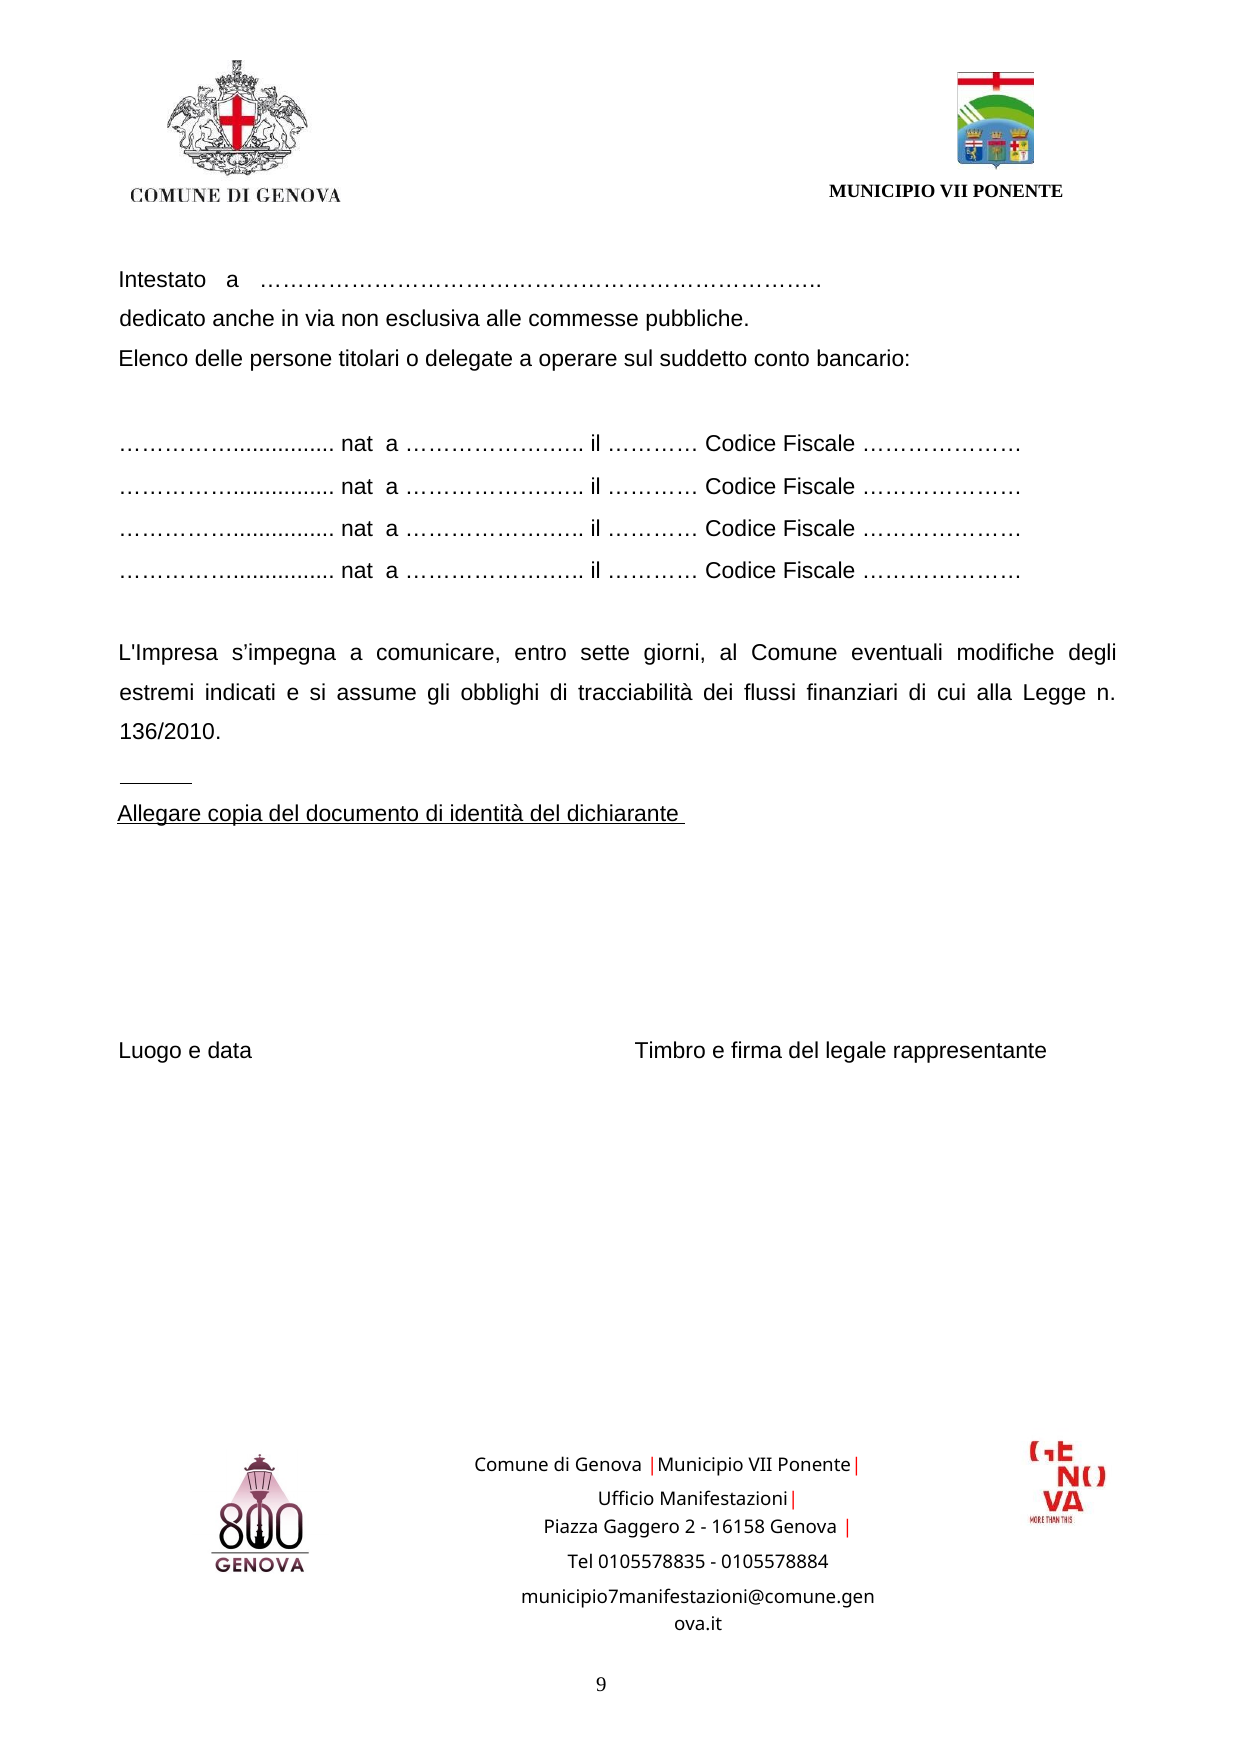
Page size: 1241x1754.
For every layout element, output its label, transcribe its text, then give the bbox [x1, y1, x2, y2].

picture [957, 72, 1034, 170]
text L'Impresa s’impegna a comunicare, entro sette giorni, al Comune eventuali modifiche degli estremi indicati e si assume gli obblighi di tracciabilità dei flussi finanziari di cui alla Legge n. 136/2010. [118, 639, 1117, 744]
picture [131, 60, 341, 202]
picture [1008, 1416, 1120, 1544]
picture [191, 1449, 330, 1574]
text ……………................ nat a ……………….….. il ………… Codice Fiscale ………………… [118, 515, 1117, 541]
text Luogo e data Timbro e firma del legale rappresentante [118, 1037, 1122, 1064]
text ……………................ nat a ……………….….. il ………… Codice Fiscale ………………… [118, 557, 1117, 583]
text ……………................ nat a ……………….….. il ………… Codice Fiscale ………………… [118, 430, 1117, 457]
subtitle Allegare copia del documento di identità del dichiarante [117, 800, 1118, 826]
text Elenco delle persone titolari o delegate a operare sul suddetto conto bancario: [118, 345, 1117, 372]
text Intestato a ……………………………………………………………….. dedicato anche in via non esclusiva alle commesse pubbliche. [118, 266, 822, 332]
text ……………................ nat a ……………….….. il ………… Codice Fiscale ………………… [118, 473, 1117, 499]
